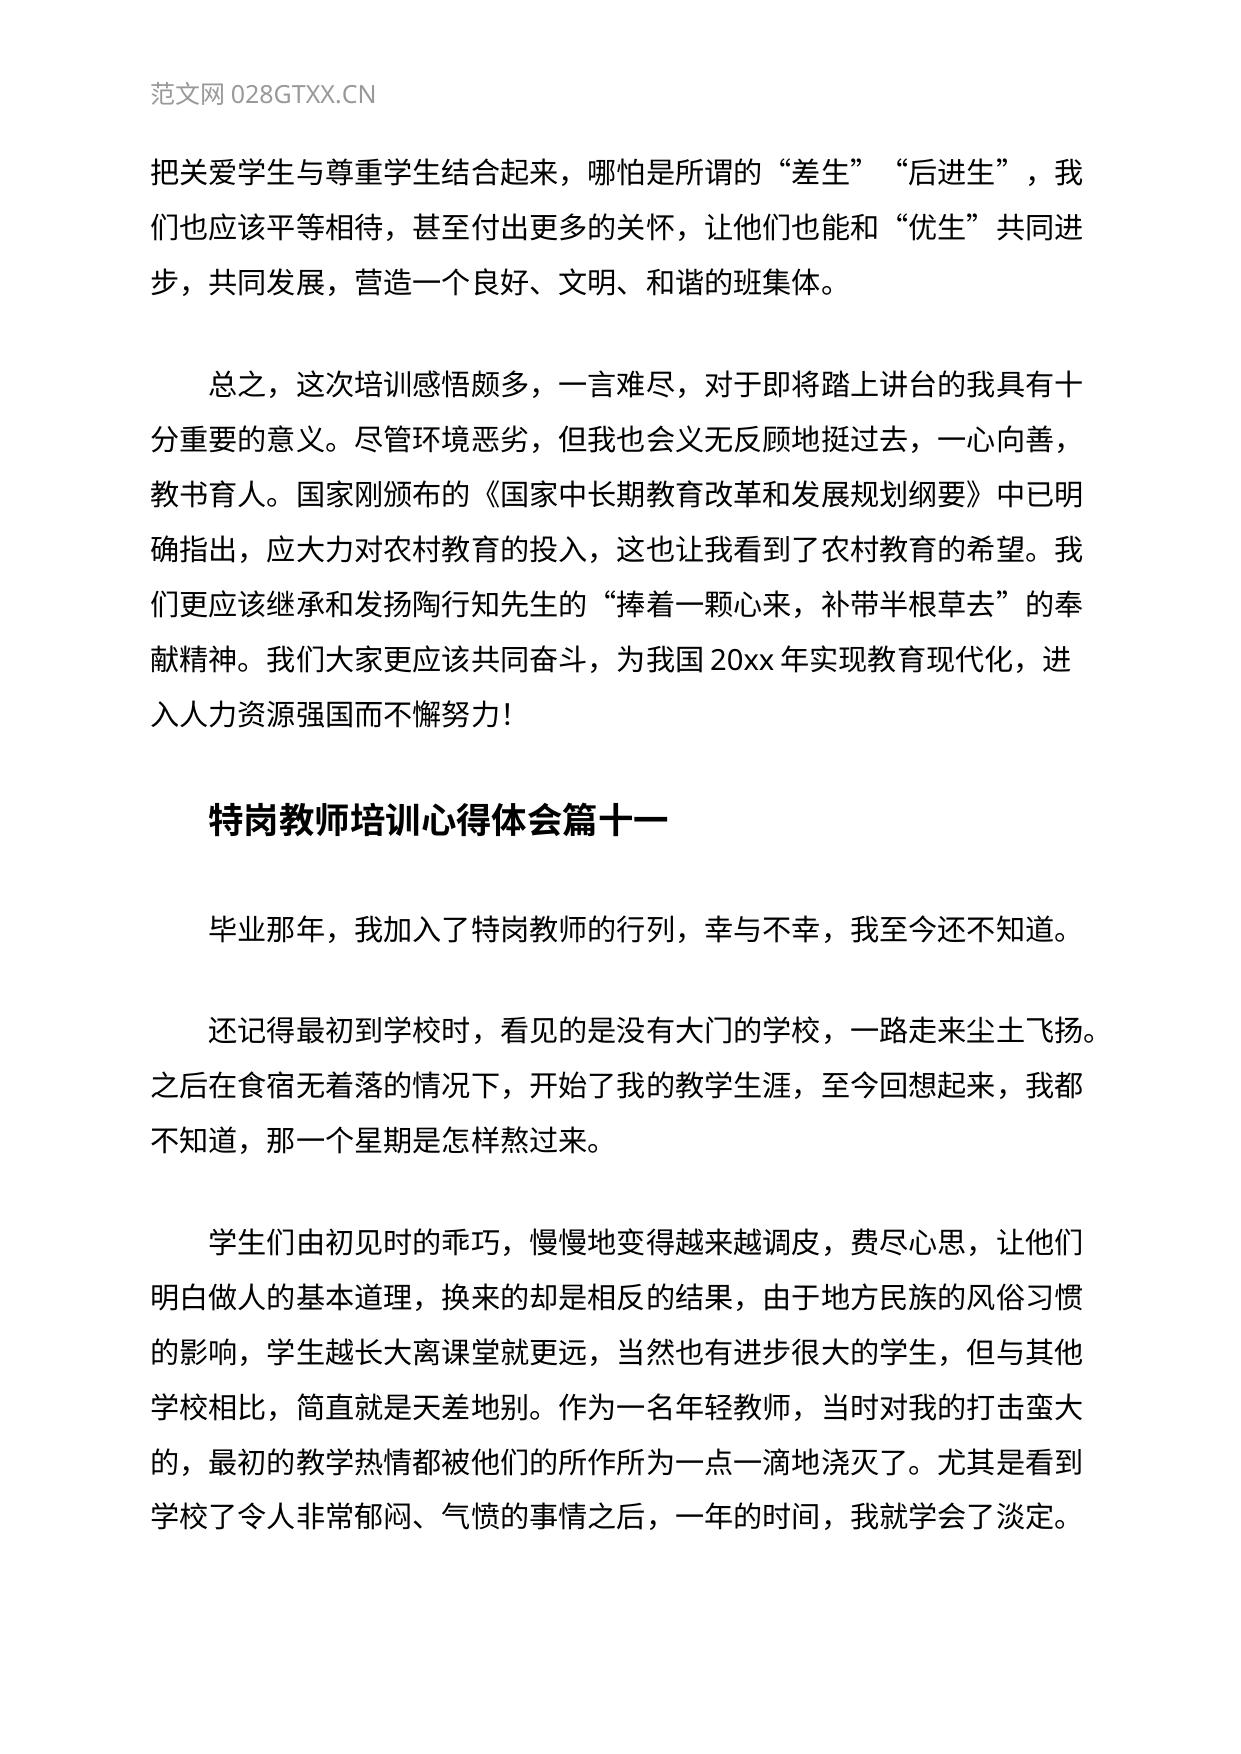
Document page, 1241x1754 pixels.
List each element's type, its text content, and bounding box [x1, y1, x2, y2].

text 还记得最初到学校时，看见的是没有大门的学校，一路走来尘土飞扬。之后在食宿无着落的情况下，开始了我的教学生涯，至今回想起来，我都不知道，那一个星期是怎样熬过来。 [150, 1008, 1090, 1160]
text 学生们由初见时的乖巧，慢慢地变得越来越调皮，费尽心思，让他们明白做人的基本道理，换来的却是相反的结果，由于地方民族的风俗习惯的影响，学生越长大离课堂就更远，当然也有进步很大的学生，但与其他学校相比，简直就是天差地别。作为一名年轻教师，当时对我的打击蛮大的，最初的教学热情都被他们的所作所为一点一滴地浇灭了。尤其是看到学校了令人非常郁闷、气愤的事情之后，一年的时间，我就学会了淡定。 [150, 1219, 1090, 1536]
text 毕业那年，我加入了特岗教师的行列，幸与不幸，我至今还不知道。 [150, 906, 1090, 948]
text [150, 150, 1090, 302]
text 总之，这次培训感悟颇多，一言难尽，对于即将踏上讲台的我具有十分重要的意义。尽管环境恶劣，但我也会义无反顾地挺过去，一心向善，教书育人。国家刚颁布的《国家中长期教育改革和发展规划纲要》中已明确指出，应大力对农村教育的投入，这也让我看到了农村教育的希望。我们更应该继承和发扬陶行知先生的“捧着一颗心来，补带半根草去”的奉献精神。我们大家更应该共同奋斗，为我国20xx年实现教育现代化，进入人力资源强国而不懈努力！ [150, 362, 1090, 733]
text 特岗教师培训心得体会篇十一 [150, 793, 1090, 844]
